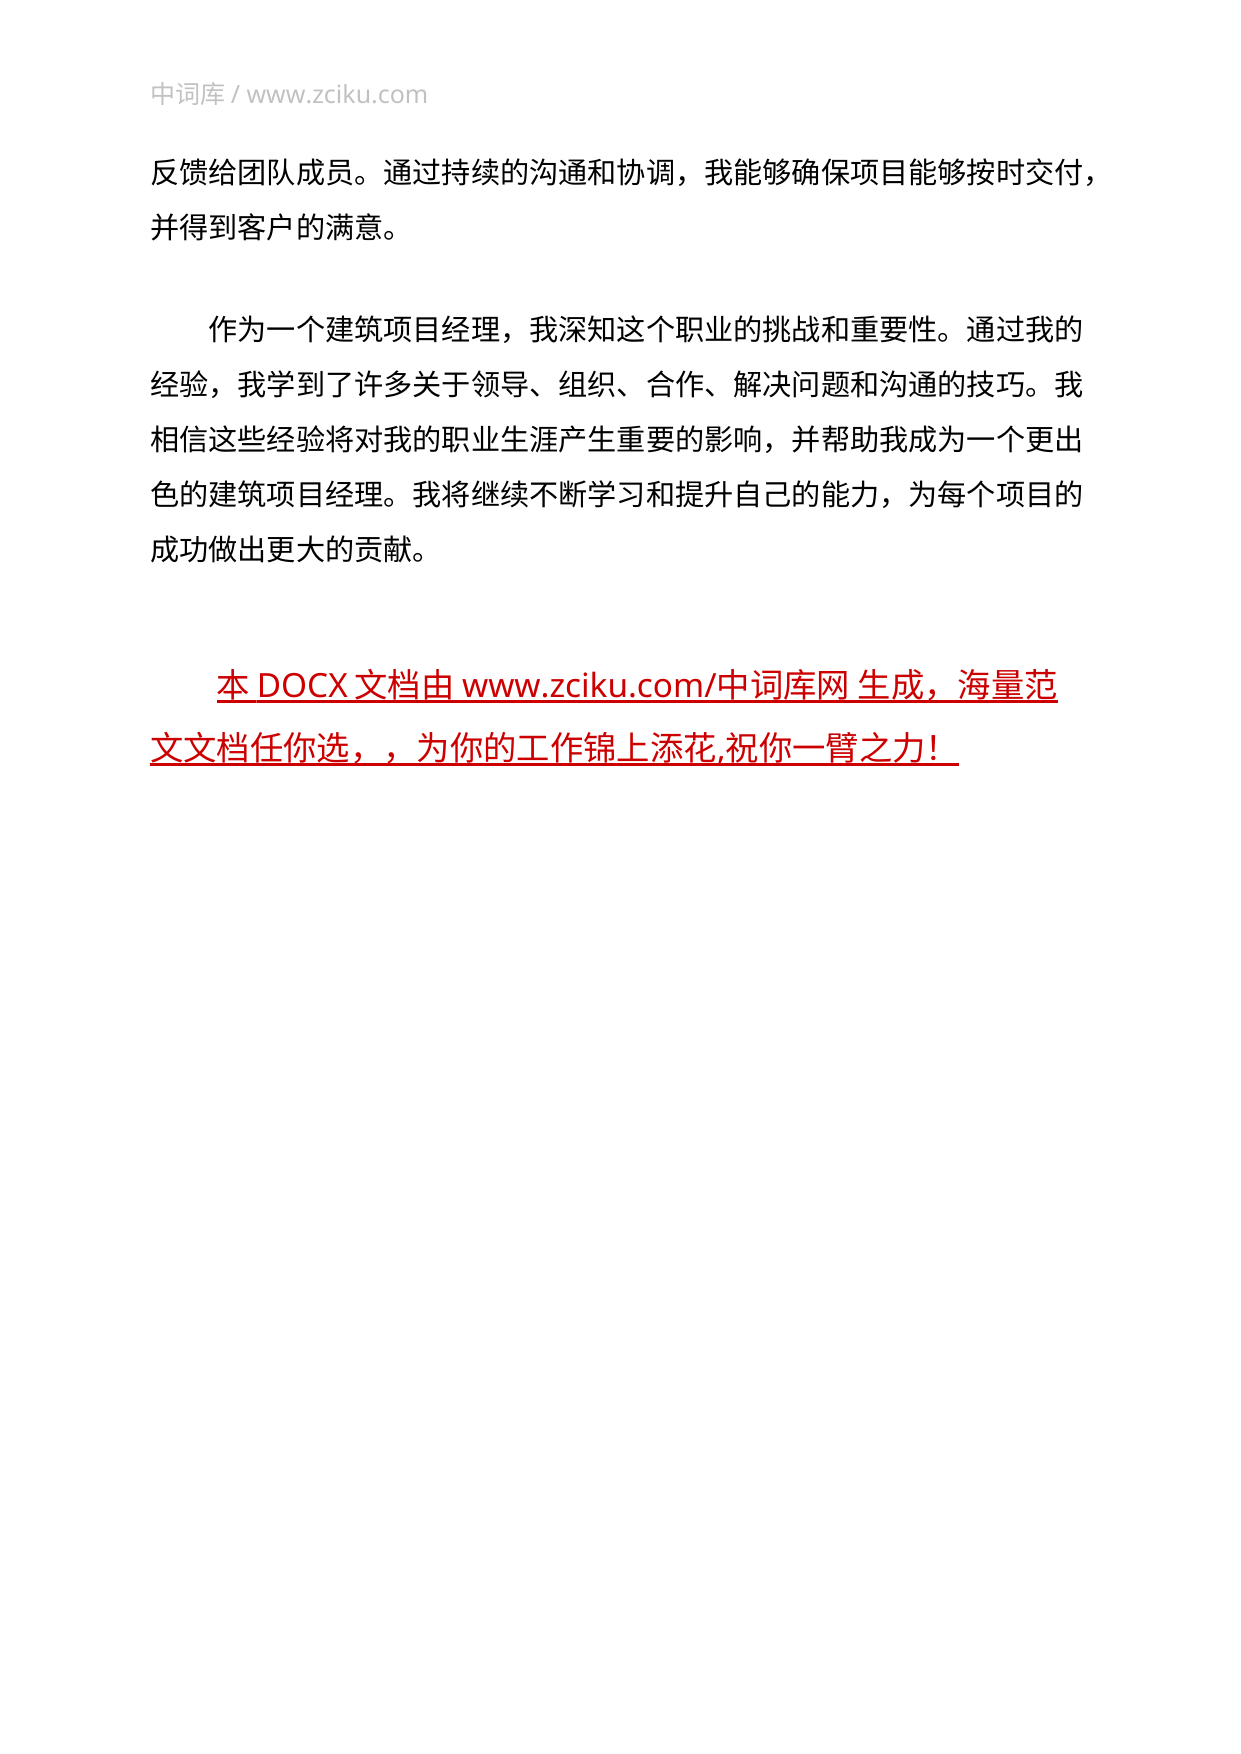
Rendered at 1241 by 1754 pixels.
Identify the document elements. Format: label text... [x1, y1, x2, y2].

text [150, 150, 1090, 247]
text 作为一个建筑项目经理，我深知这个职业的挑战和重要性。通过我的经验，我学到了许多关于领导、组织、合作、解决问题和沟通的技巧。我相信这些经验将对我的职业生涯产生重要的影响，并帮助我成为一个更出色的建筑项目经理。我将继续不断学习和提升自己的能力，为每个项目的成功做出更大的贡献。 [150, 307, 1090, 568]
text 本DOCX文档由 www.zciku.com/中词库网 生成，海量范文文档任你选，，为你的工作锦上添花,祝你一臂之力！ [150, 659, 1090, 771]
